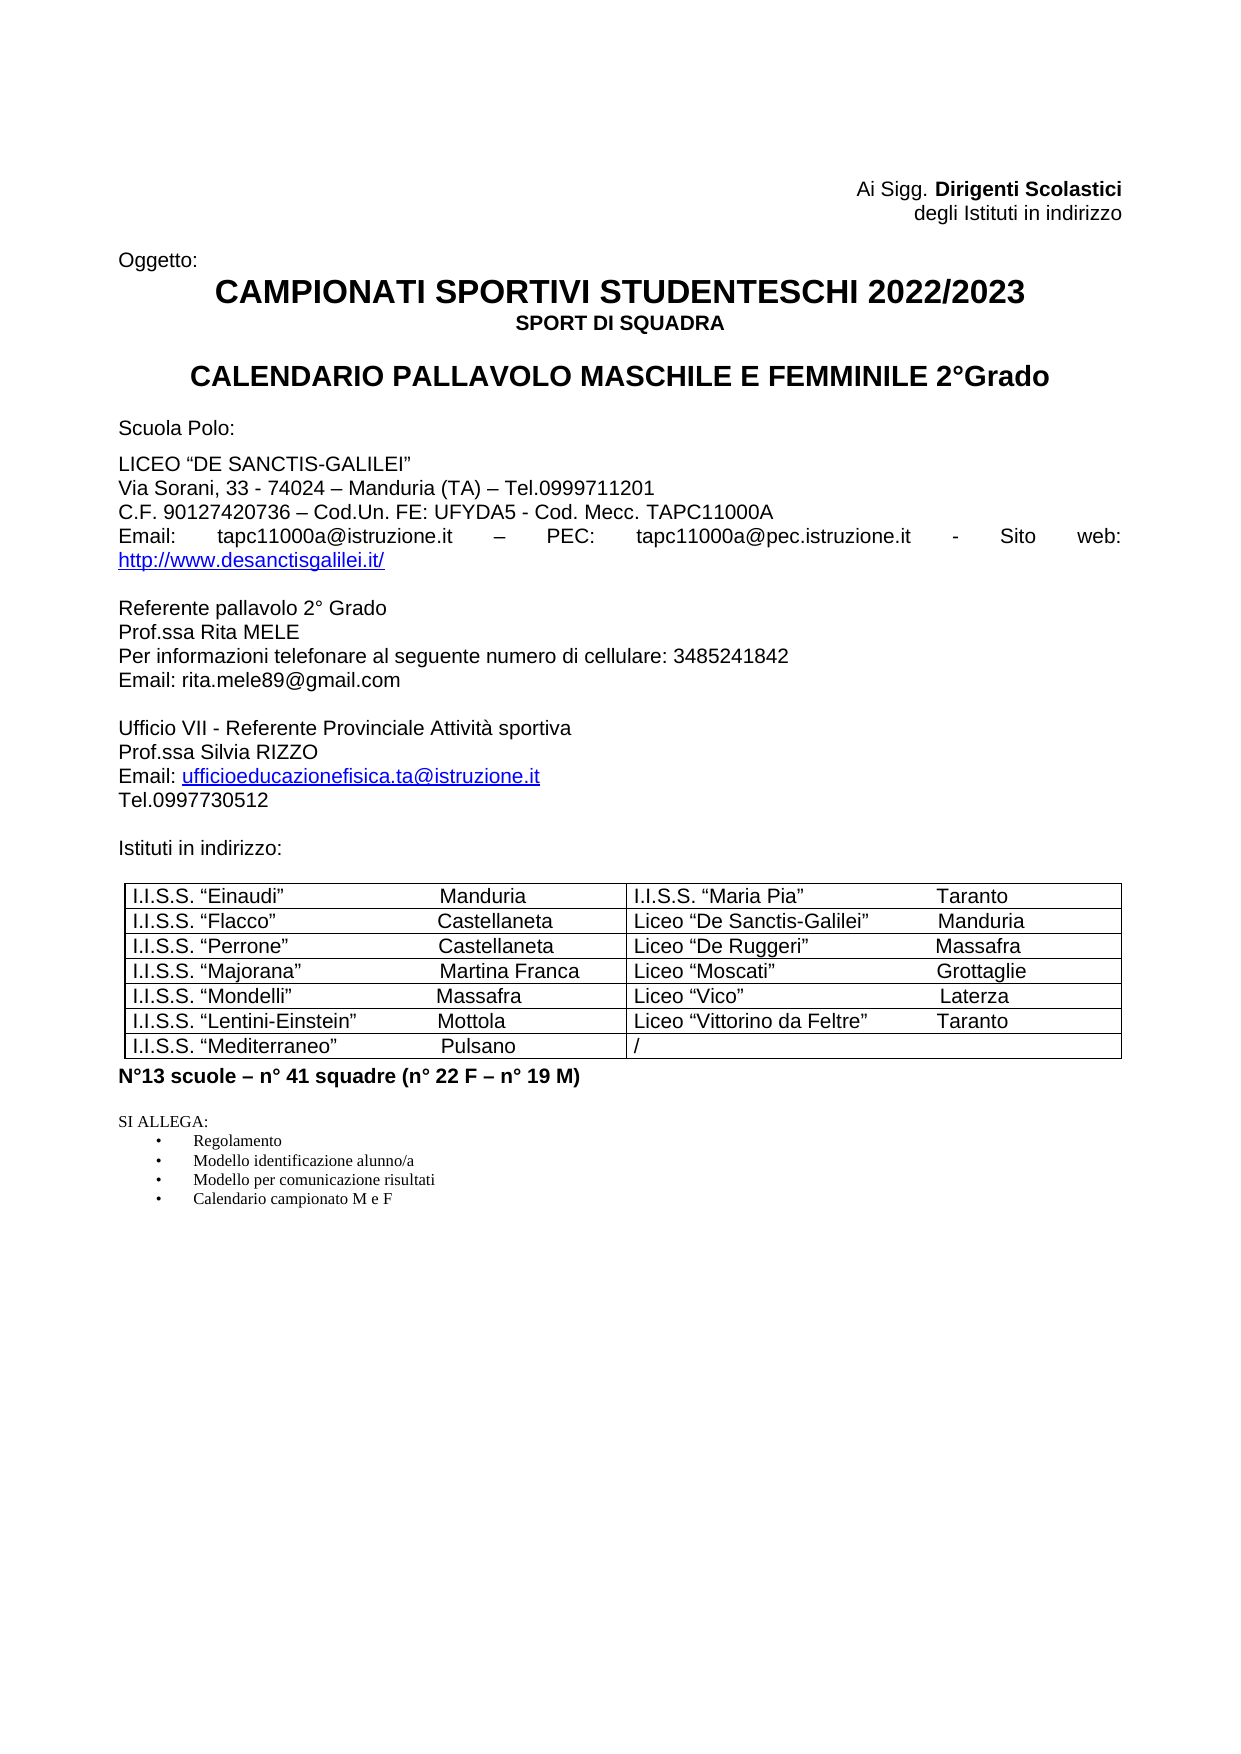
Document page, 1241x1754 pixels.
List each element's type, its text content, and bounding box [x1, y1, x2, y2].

text LICEO “DE SANCTIS-GALILEI” [118, 452, 1122, 476]
table_cell Liceo “Moscati” Grottaglie [627, 959, 1121, 983]
table_cell Liceo “De Sanctis-Galilei” Manduria [627, 909, 1121, 933]
list Modello identificazione alunno/a [156, 1150, 1122, 1169]
table_cell Liceo “Vittorino da Feltre” Taranto [627, 1009, 1121, 1033]
text Per informazioni telefonare al seguente numero di cellulare: 3485241842 [118, 644, 1122, 668]
text Scuola Polo: [118, 416, 1122, 440]
table_cell I.I.S.S. “Flacco” Castellaneta [126, 909, 626, 933]
table_header I.I.S.S. “Einaudi” Manduria [126, 884, 626, 908]
table_cell I.I.S.S. “Lentini-Einstein” Mottola [126, 1009, 626, 1033]
text Ufficio VII - Referente Provinciale Attività sportiva [118, 716, 1122, 739]
list Calendario campionato M e F [156, 1189, 1122, 1208]
text Via Sorani, 33 - 74024 – Manduria (TA) – Tel.0999711201 [118, 476, 1122, 500]
text Istituti in indirizzo: [118, 835, 1122, 859]
text N°13 scuole – n° 41 squadre (n° 22 F – n° 19 M) [118, 1064, 1122, 1088]
table_cell I.I.S.S. “Mediterraneo” Pulsano [126, 1034, 626, 1058]
text Email: ufficioeducazionefisica.ta@istruzione.it [118, 763, 1122, 787]
text SPORT DI SQUADRA [118, 311, 1122, 334]
text Prof.ssa Rita MELE [118, 620, 1122, 644]
text Tel.0997730512 [118, 787, 1122, 811]
table_cell Liceo “Vico” Laterza [627, 984, 1121, 1008]
table_cell I.I.S.S. “Majorana” Martina Franca [126, 959, 626, 983]
table_cell I.I.S.S. “Perrone” Castellaneta [126, 934, 626, 958]
text degli Istituti in indirizzo [561, 200, 1122, 224]
text C.F. 90127420736 – Cod.Un. FE: UFYDA5 - Cod. Mecc. TAPC11000A [118, 500, 1122, 524]
text CALENDARIO PALLAVOLO MASCHILE E FEMMINILE 2°Grado [118, 358, 1122, 392]
list Regolamento [156, 1131, 1122, 1150]
text Referente pallavolo 2° Grado [118, 596, 1122, 620]
text Prof.ssa Silvia RIZZO [118, 739, 1122, 763]
text SI ALLEGA: [118, 1112, 1122, 1131]
table_cell / [627, 1034, 1121, 1058]
text Ai Sigg. Dirigenti Scolastici [118, 176, 1122, 200]
table_cell I.I.S.S. “Mondelli” Massafra [126, 984, 626, 1008]
list Modello per comunicazione risultati [156, 1169, 1122, 1189]
text Oggetto: [118, 248, 1122, 272]
table_header I.I.S.S. “Maria Pia” Taranto [627, 884, 1121, 908]
text Email: tapc11000a@istruzione.it – PEC: tapc11000a@pec.istruzione.it - Sito web: http://www.desanctisgalilei.it/ [118, 524, 1122, 572]
text Email: rita.mele89@gmail.com [118, 668, 1122, 692]
table_cell Liceo “De Ruggeri” Massafra [627, 934, 1121, 958]
text CAMPIONATI SPORTIVI STUDENTESCHI 2022/2023 [118, 272, 1122, 311]
